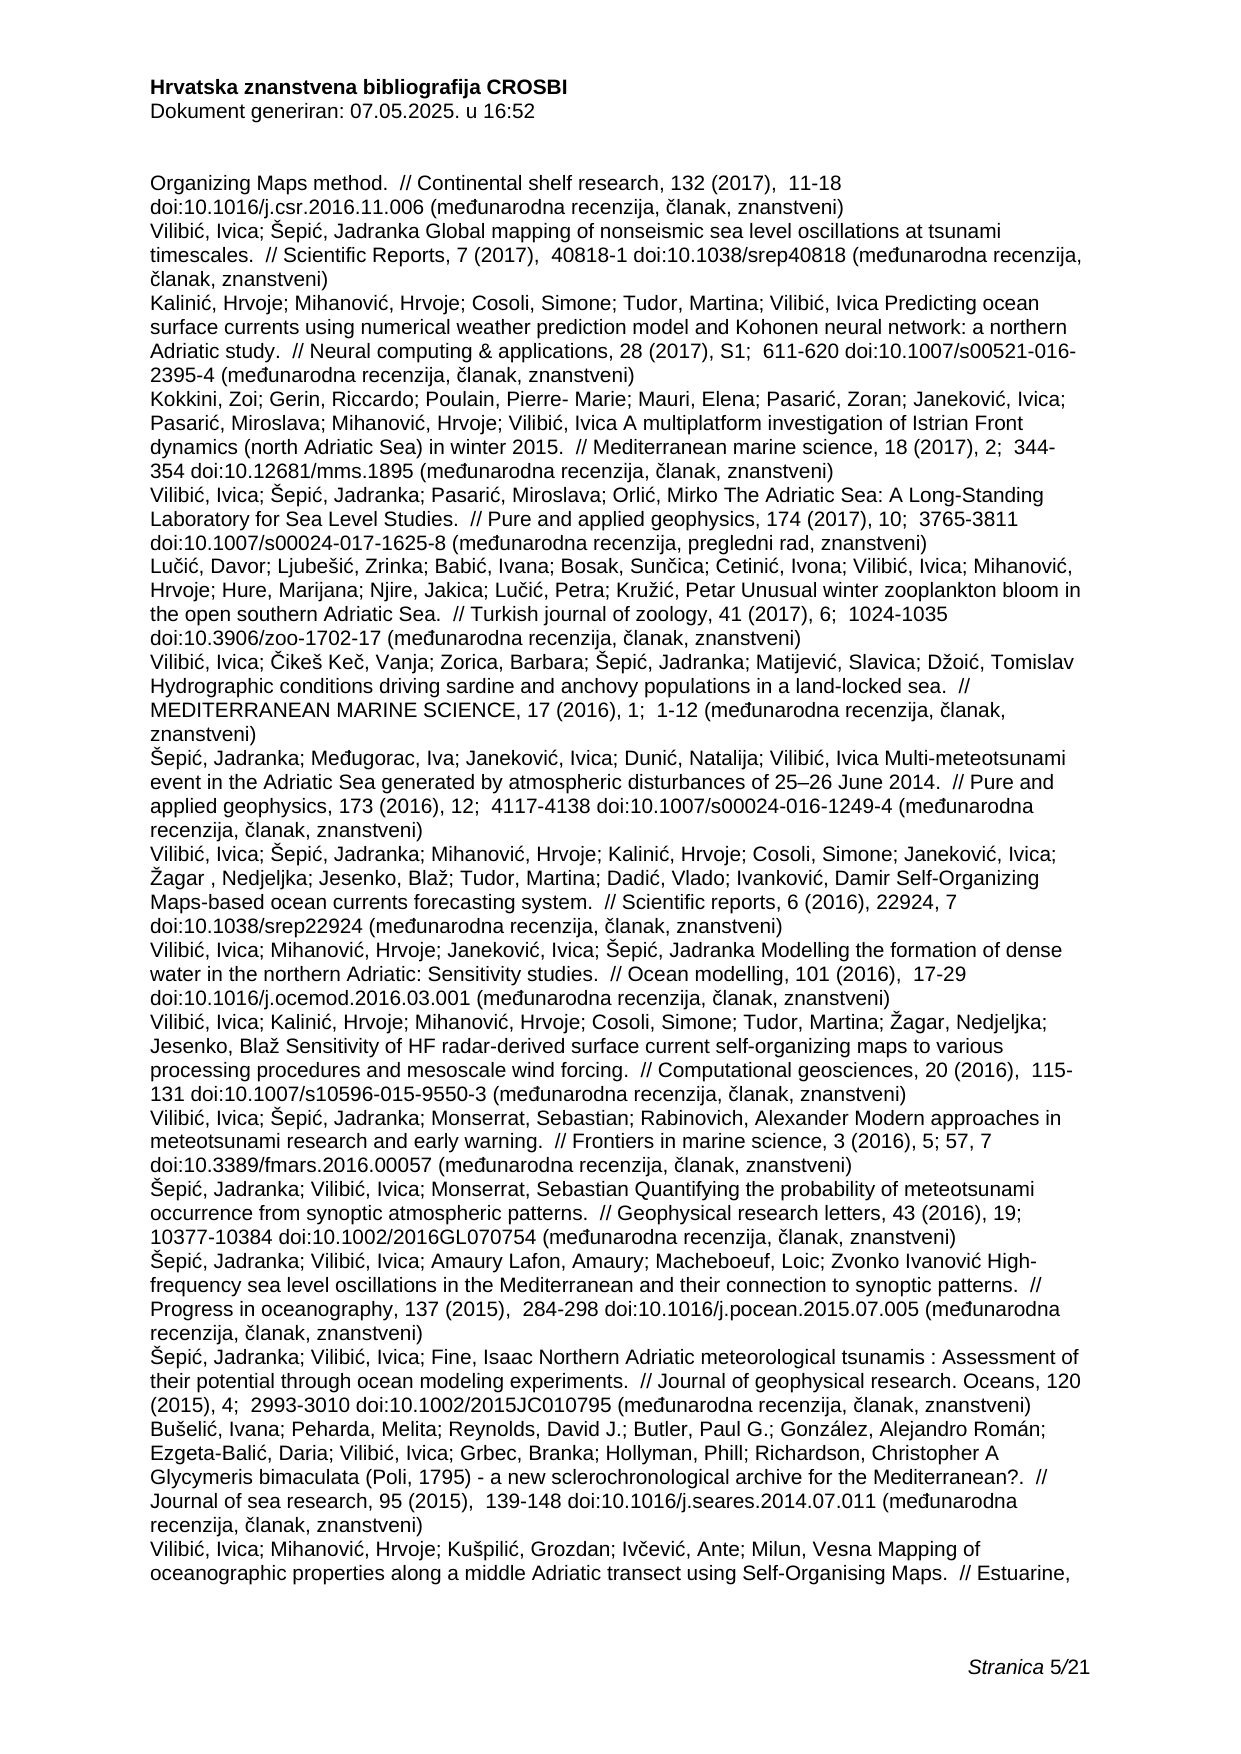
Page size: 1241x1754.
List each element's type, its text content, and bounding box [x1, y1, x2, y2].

text Šepić, Jadranka; Vilibić, Ivica; Amaury Lafon, Amaury; Macheboeuf, Loic; Zvonko Ivanović [150, 1249, 1090, 1345]
text Vilibić, Ivica; Šepić, Jadranka; Pasarić, Miroslava; Orlić, Mirko [150, 482, 1090, 554]
text Šepić, Jadranka; Vilibić, Ivica; Fine, Isaac [150, 1345, 1090, 1417]
text Vilibić, Ivica; Šepić, Jadranka; Mihanović, Hrvoje; Kalinić, Hrvoje; Cosoli, Simone; Janeković, Ivica; Žagar , Nedjeljka; Jesenko, Blaž; Tudor, Martina; Dadić, Vlado; Ivanković, Damir [150, 842, 1090, 938]
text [150, 1537, 1090, 1584]
text Lučić, Davor; Ljubešić, Zrinka; Babić, Ivana; Bosak, Sunčica; Cetinić, Ivona; Vilibić, Ivica; Mihanović, Hrvoje; Hure, Marijana; Njire, Jakica; Lučić, Petra; Kružić, Petar [150, 554, 1090, 650]
text Vilibić, Ivica; Čikeš Keč, Vanja; Zorica, Barbara; Šepić, Jadranka; Matijević, Slavica; Džoić, Tomislav [150, 650, 1090, 746]
text Vilibić, Ivica; Kalinić, Hrvoje; Mihanović, Hrvoje; Cosoli, Simone; Tudor, Martina; Žagar, Nedjeljka; Jesenko, Blaž [150, 1009, 1090, 1105]
text Bušelić, Ivana; Peharda, Melita; Reynolds, David J.; Butler, Paul G.; González, Alejandro Román; Ezgeta-Balić, Daria; Vilibić, Ivica; Grbec, Branka; Hollyman, Phill; Richardson, Christopher A [150, 1417, 1090, 1537]
text Kalinić, Hrvoje; Mihanović, Hrvoje; Cosoli, Simone; Tudor, Martina; Vilibić, Ivica [150, 291, 1090, 387]
text Šepić, Jadranka; Međugorac, Iva; Janeković, Ivica; Dunić, Natalija; Vilibić, Ivica [150, 746, 1090, 842]
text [150, 171, 1090, 219]
text Vilibić, Ivica; Šepić, Jadranka [150, 219, 1090, 291]
text Kokkini, Zoi; Gerin, Riccardo; Poulain, Pierre- Marie; Mauri, Elena; Pasarić, Zoran; Janeković, Ivica; Pasarić, Miroslava; Mihanović, Hrvoje; Vilibić, Ivica [150, 387, 1090, 482]
text Vilibić, Ivica; Mihanović, Hrvoje; Janeković, Ivica; Šepić, Jadranka [150, 938, 1090, 1009]
text Vilibić, Ivica; Šepić, Jadranka; Monserrat, Sebastian; Rabinovich, Alexander [150, 1105, 1090, 1177]
text Šepić, Jadranka; Vilibić, Ivica; Monserrat, Sebastian [150, 1177, 1090, 1249]
